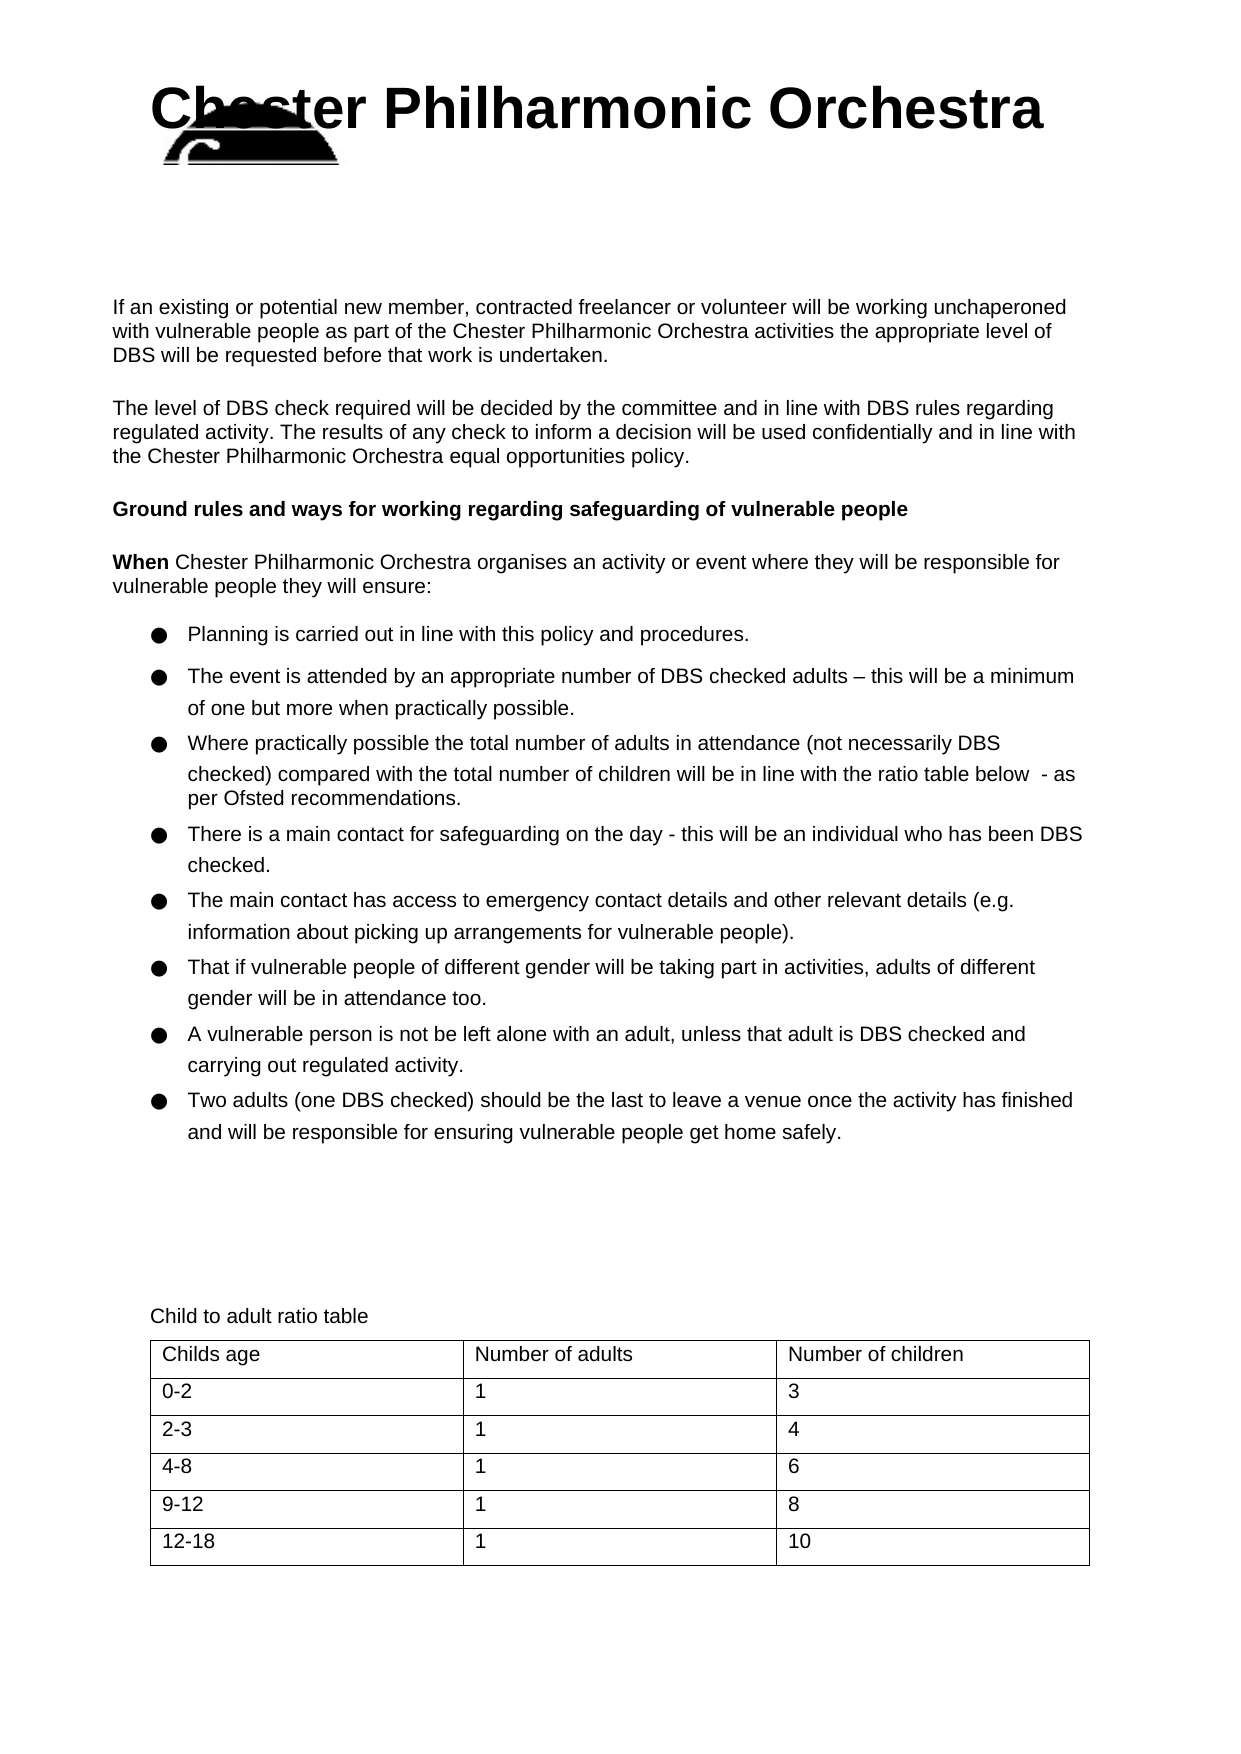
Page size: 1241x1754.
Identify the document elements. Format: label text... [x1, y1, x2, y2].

table_cell 9-12 [151, 1491, 463, 1528]
text The level of DBS check required will be decided by the committee and in line with DBS rules regarding regulated activity. The results of any check to inform a decision will be used confidentially and in line with the Chester Philharmonic Orchestra equal opportunities policy. [112, 396, 1090, 467]
table_cell 4 [777, 1416, 1089, 1453]
picture [150, 94, 348, 165]
table_header Number of adults [464, 1341, 776, 1378]
list Planning is carried out in line with this policy and procedures. [150, 610, 1090, 653]
table_cell 12-18 [151, 1529, 463, 1565]
table_header Number of children [777, 1341, 1089, 1378]
table_cell 10 [777, 1529, 1089, 1565]
list Where practically possible the total number of adults in attendance (not necessarily DBS checked) compared with the total number of children will be in line with the ratio table below - as per Ofsted recommendations. [150, 719, 1090, 810]
text Child to adult ratio table [150, 1304, 1090, 1328]
table_cell 1 [464, 1529, 776, 1565]
list That if vulnerable people of different gender will be taking part in activities, adults of different gender will be in attendance too. [150, 943, 1090, 1010]
table_cell 1 [464, 1416, 776, 1453]
text If an existing or potential new member, contracted freelancer or volunteer will be working unchaperoned with vulnerable people as part of the Chester Philharmonic Orchestra activities the appropriate level of DBS will be requested before that work is undertaken. [112, 165, 1090, 366]
list A vulnerable person is not be left alone with an adult, unless that adult is DBS checked and carrying out regulated activity. [150, 1010, 1090, 1077]
list There is a main contact for safeguarding on the day - this will be an individual who has been DBS checked. [150, 810, 1090, 877]
text Ground rules and ways for working regarding safeguarding of vulnerable people [112, 497, 1090, 521]
table_cell 2-3 [151, 1416, 463, 1453]
text When Chester Philharmonic Orchestra organises an activity or event where they will be responsible for vulnerable people they will ensure: [112, 550, 1090, 598]
list The event is attended by an appropriate number of DBS checked adults – this will be a minimum of one but more when practically possible. [150, 653, 1090, 719]
table_cell 8 [777, 1491, 1089, 1528]
table_cell 4-8 [151, 1454, 463, 1490]
table_cell 1 [464, 1454, 776, 1490]
table_cell 1 [464, 1491, 776, 1528]
table_cell 0-2 [151, 1379, 463, 1415]
list Two adults (one DBS checked) should be the last to leave a venue once the activity has finished and will be responsible for ensuring vulnerable people get home safely. [150, 1077, 1090, 1143]
list The main contact has access to emergency contact details and other relevant details (e.g. information about picking up arrangements for vulnerable people). [150, 877, 1090, 943]
table_cell 1 [464, 1379, 776, 1415]
table_cell 3 [777, 1379, 1089, 1415]
table_header Childs age [151, 1341, 463, 1378]
table_cell 6 [777, 1454, 1089, 1490]
